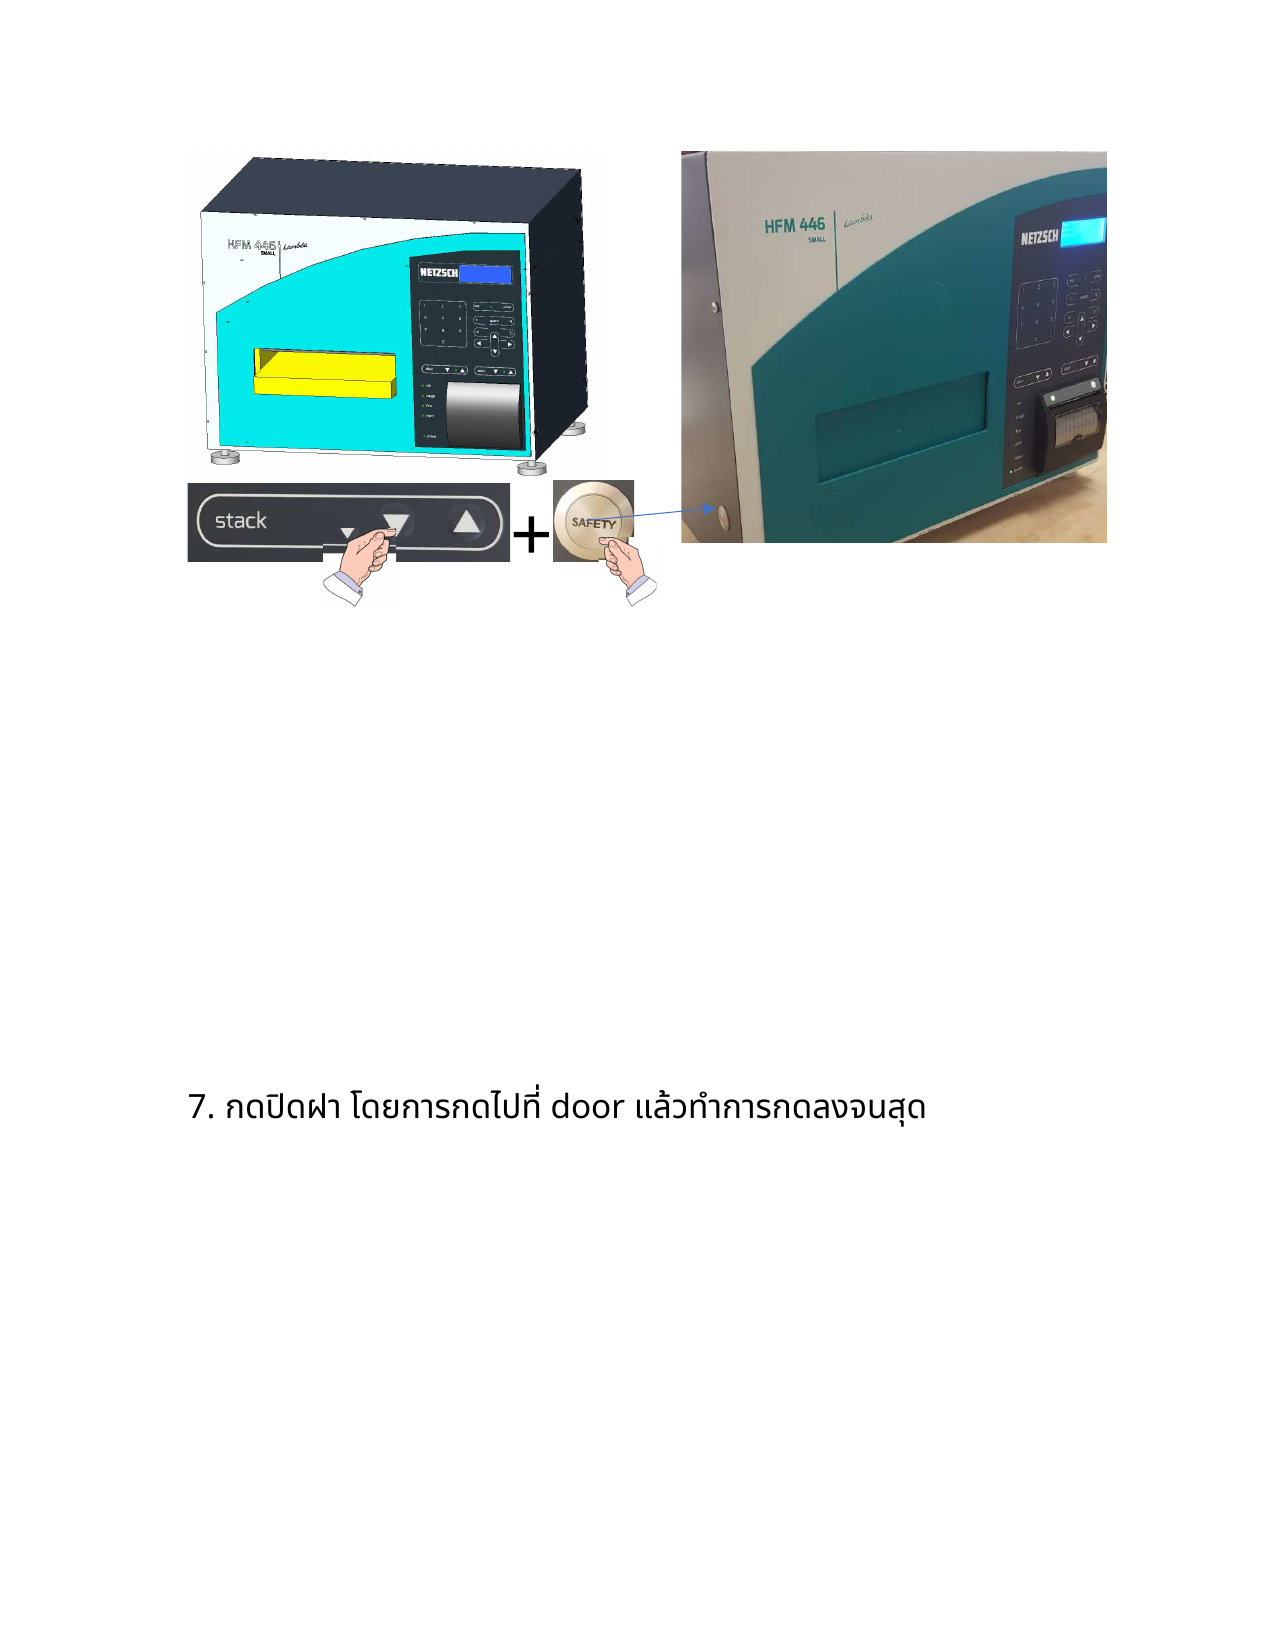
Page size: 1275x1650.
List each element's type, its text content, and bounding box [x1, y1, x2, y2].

text + [187, 481, 598, 583]
list กดปิดฝา โดยการกดไปที่ door แล้วทำการกดลงจนสุด [187, 1083, 1125, 1134]
text + [635, 480, 1125, 583]
